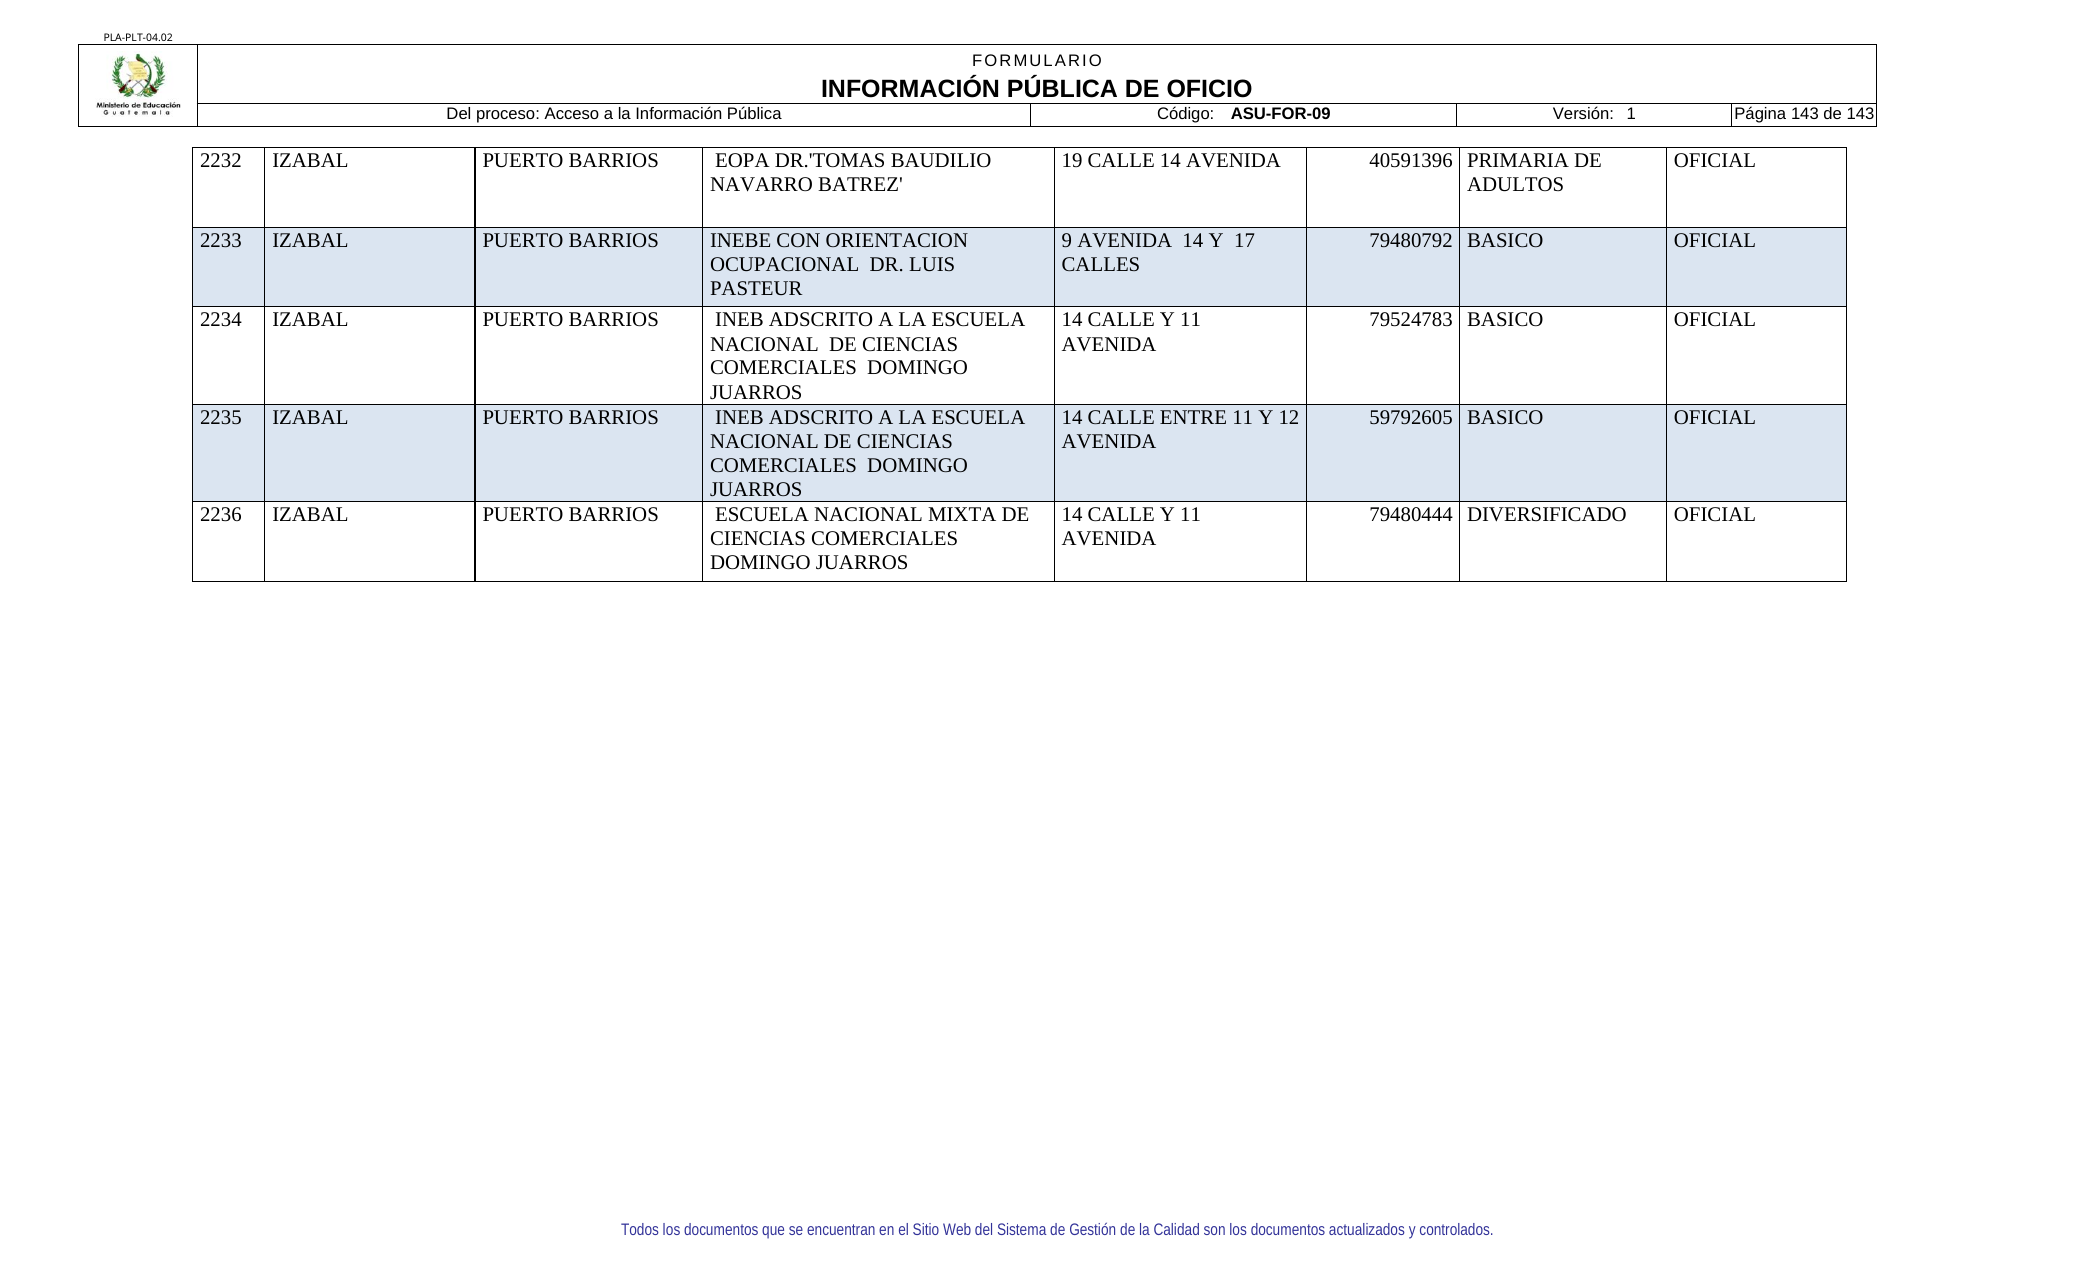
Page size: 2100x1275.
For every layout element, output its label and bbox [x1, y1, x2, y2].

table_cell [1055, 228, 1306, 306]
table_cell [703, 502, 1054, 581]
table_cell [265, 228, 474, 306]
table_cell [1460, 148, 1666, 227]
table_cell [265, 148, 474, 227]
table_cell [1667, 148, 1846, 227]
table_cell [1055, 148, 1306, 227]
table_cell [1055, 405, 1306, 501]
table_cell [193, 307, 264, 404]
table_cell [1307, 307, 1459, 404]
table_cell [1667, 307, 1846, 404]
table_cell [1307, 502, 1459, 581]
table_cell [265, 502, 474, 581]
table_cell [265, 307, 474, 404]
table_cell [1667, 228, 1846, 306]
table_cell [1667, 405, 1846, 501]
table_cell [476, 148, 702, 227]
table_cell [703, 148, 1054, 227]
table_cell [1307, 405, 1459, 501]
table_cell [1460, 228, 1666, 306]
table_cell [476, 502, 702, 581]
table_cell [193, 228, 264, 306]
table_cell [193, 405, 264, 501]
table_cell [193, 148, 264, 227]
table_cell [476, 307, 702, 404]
picture [95, 51, 181, 117]
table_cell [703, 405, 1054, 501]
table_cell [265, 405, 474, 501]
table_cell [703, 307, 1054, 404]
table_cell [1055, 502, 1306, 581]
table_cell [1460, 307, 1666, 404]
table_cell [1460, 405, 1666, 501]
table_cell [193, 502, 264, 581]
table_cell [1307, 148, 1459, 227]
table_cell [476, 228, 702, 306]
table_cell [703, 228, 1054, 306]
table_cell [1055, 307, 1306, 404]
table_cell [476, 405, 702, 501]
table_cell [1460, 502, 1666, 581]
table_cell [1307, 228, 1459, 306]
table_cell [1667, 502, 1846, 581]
